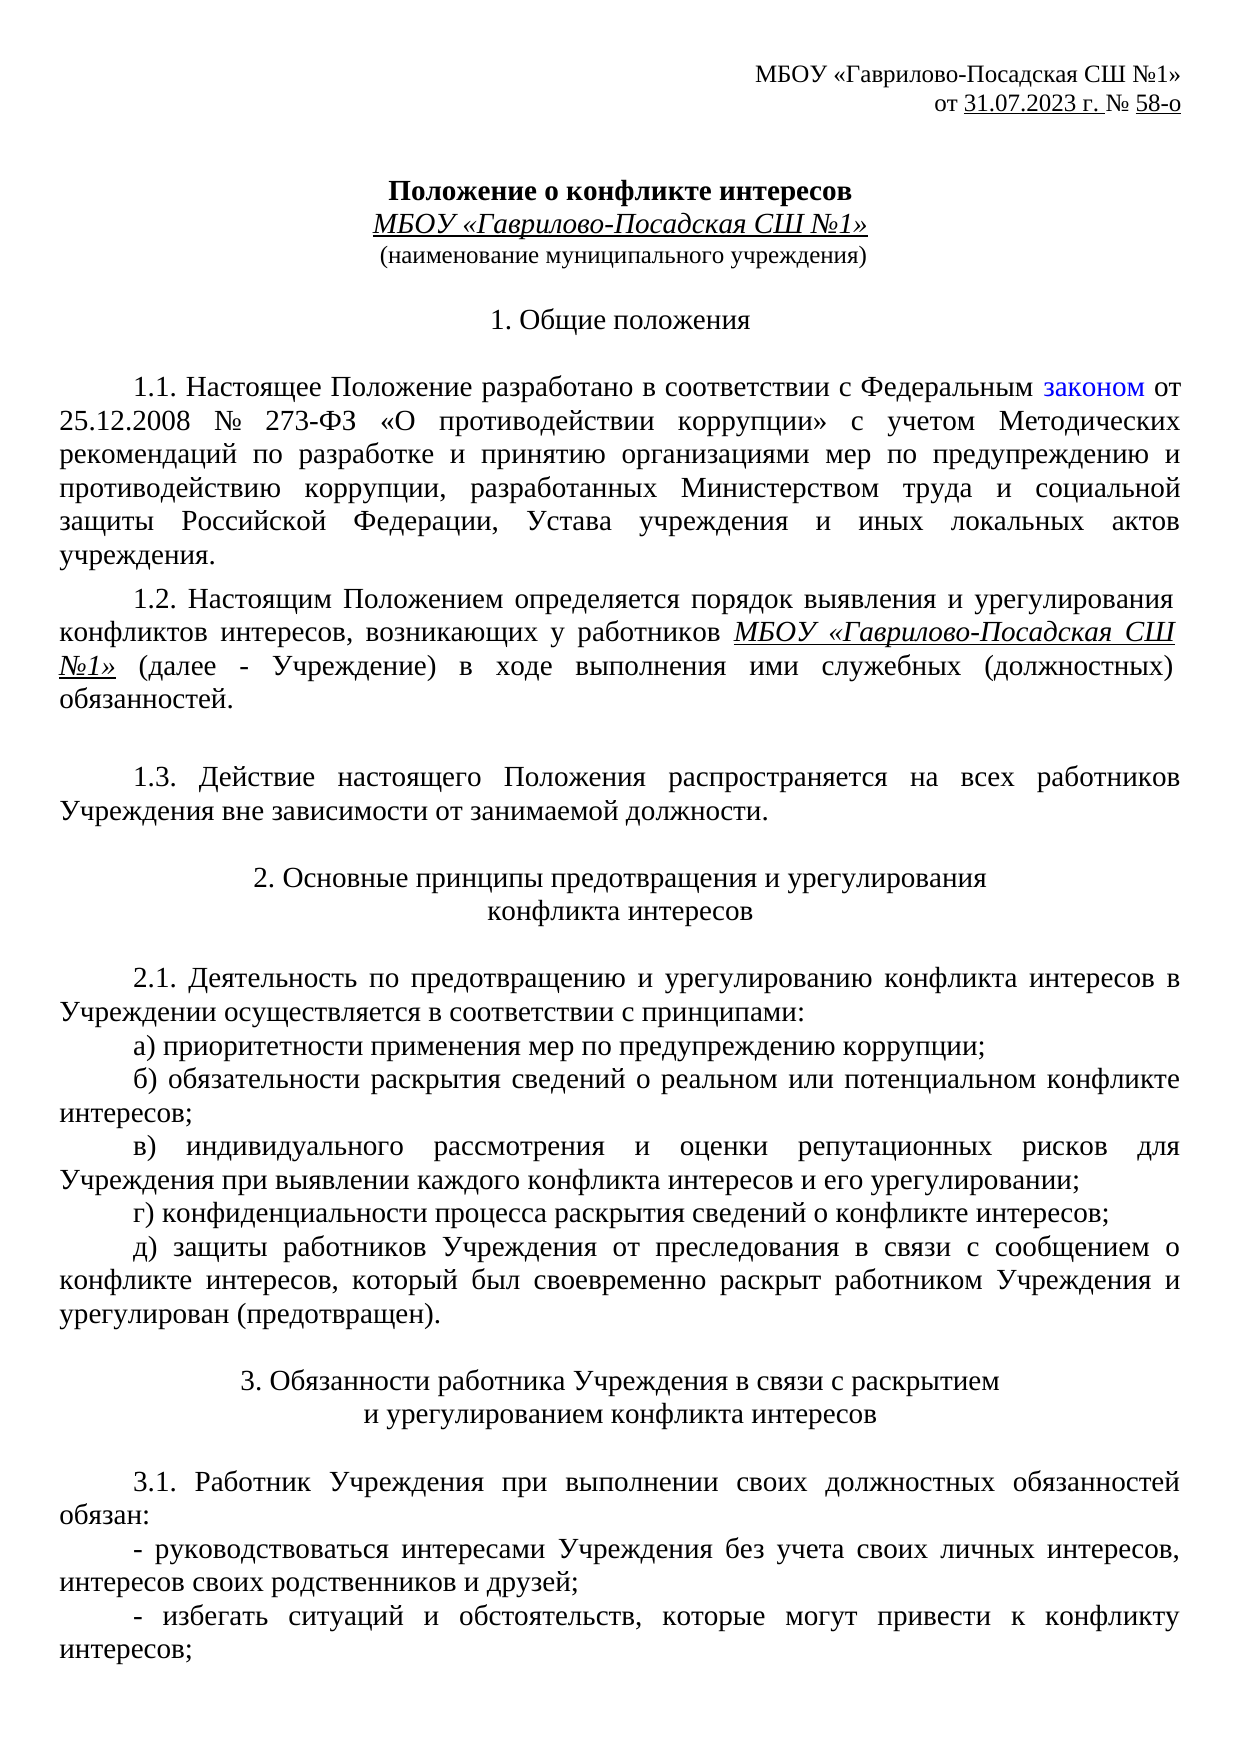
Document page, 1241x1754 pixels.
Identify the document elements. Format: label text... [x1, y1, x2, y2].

text Положение о конфликте интересов [59, 173, 1181, 206]
text 2.1. Деятельность по предотвращению и урегулированию конфликта интересов в Учреждении осуществляется в соответствии с принципами: [59, 961, 1181, 1028]
text 2. Основные принципы предотвращения и урегулирования [59, 860, 1181, 893]
table_header 1.2. Настоящим Положением определяется порядок выявления и урегулирования конфликтов интересов, возникающих у работников МБОУ «Гаврилово-Посадская СШ №1» (далее - Учреждение) в ходе выполнения ими служебных (должностных) обязанностей. [53, 570, 1181, 759]
text (наименование муниципального учреждения) [59, 240, 1181, 268]
text МБОУ «Гаврилово-Посадская СШ №1» [59, 59, 1181, 88]
text д) защиты работников Учреждения от преследования в связи с сообщением о конфликте интересов, который был своевременно раскрыт работником Учреждения и урегулирован (предотвращен). [59, 1229, 1181, 1329]
text 1. Общие положения [59, 302, 1181, 336]
text в) индивидуального рассмотрения и оценки репутационных рисков для Учреждения при выявлении каждого конфликта интересов и его урегулировании; [59, 1128, 1181, 1195]
text 3.1. Работник Учреждения при выполнении своих должностных обязанностей обязан: [59, 1464, 1181, 1531]
text 3. Обязанности работника Учреждения в связи с раскрытием [59, 1363, 1181, 1397]
text 1.1. Настоящее Положение разработано в соответствии с Федеральным законом от 25.12.2008 № 273-ФЗ «О противодействии коррупции» с учетом Методических рекомендаций по разработке и принятию организациями мер по предупреждению и противодействию коррупции, разработанных Министерством труда и социальной защиты Российской Федерации, Устава учреждения и иных локальных актов учреждения. [59, 369, 1181, 570]
text - избегать ситуаций и обстоятельств, которые могут привести к конфликту интересов; [59, 1598, 1181, 1665]
text - руководствоваться интересами Учреждения без учета своих личных интересов, интересов своих родственников и друзей; [59, 1531, 1181, 1598]
text б) обязательности раскрытия сведений о реальном или потенциальном конфликте интересов; [59, 1061, 1181, 1128]
text МБОУ «Гаврилово-Посадская СШ №1» [59, 206, 1181, 240]
text конфликта интересов [59, 893, 1181, 927]
text и урегулированием конфликта интересов [59, 1397, 1181, 1430]
text 1.3. Действие настоящего Положения распространяется на всех работников Учреждения вне зависимости от занимаемой должности. [59, 759, 1181, 826]
text а) приоритетности применения мер по предупреждению коррупции; [59, 1028, 1181, 1061]
text от 31.07.2023 г. № 58-о [59, 88, 1181, 117]
text г) конфиденциальности процесса раскрытия сведений о конфликте интересов; [59, 1195, 1181, 1229]
